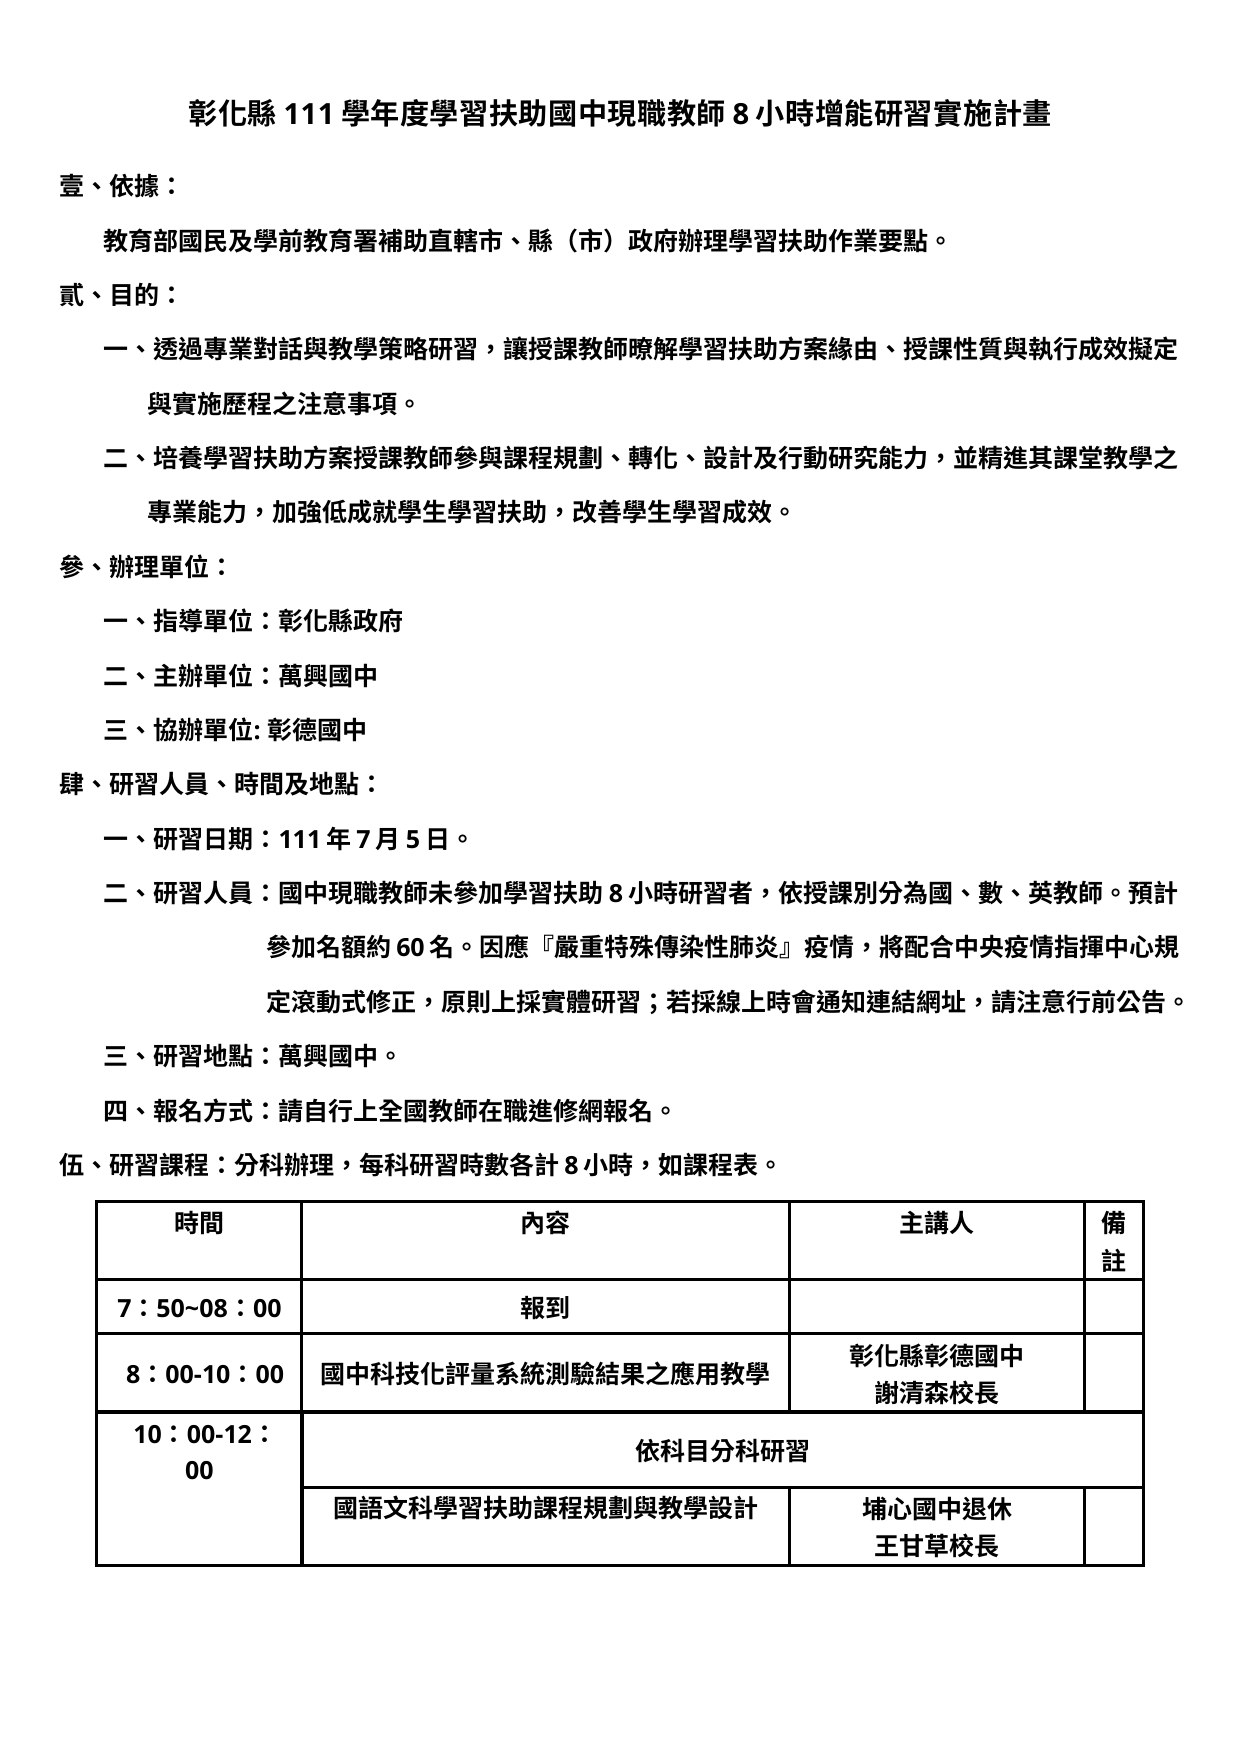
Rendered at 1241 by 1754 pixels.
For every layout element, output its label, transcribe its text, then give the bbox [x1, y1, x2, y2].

table_cell 10：00-12：00 [98, 1414, 300, 1564]
text 伍、研習課程：分科辦理，每科研習時數各計8小時，如課程表。 [59, 1145, 1181, 1182]
table_cell 7：50~08：00 [98, 1281, 300, 1332]
table_cell 埔心國中退休 王甘草校長 [791, 1489, 1083, 1564]
table_cell 國中科技化評量系統測驗結果之應用教學 [303, 1335, 788, 1410]
text 彰化縣111學年度學習扶助國中現職教師8小時增能研習實施計畫 [59, 74, 1181, 149]
text 壹、依據： [59, 167, 1181, 203]
table_cell [1086, 1335, 1142, 1410]
table_cell [1086, 1281, 1142, 1332]
table_cell [791, 1281, 1083, 1332]
text 二、培養學習扶助方案授課教師參與課程規劃、轉化、設計及行動研究能力，並精進其課堂教學之專業能力，加強低成就學生學習扶助，改善學生學習成效。 [103, 438, 1181, 529]
table_cell 國語文科學習扶助課程規劃與教學設計 [304, 1489, 788, 1564]
table_cell [1086, 1489, 1142, 1564]
table_cell 8：00-10：00 [98, 1335, 300, 1410]
table_cell 彰化縣彰德國中 謝清森校長 [791, 1335, 1083, 1410]
table_header 時間 [98, 1203, 300, 1278]
text 三、研習地點：萬興國中。 [59, 1037, 1181, 1073]
text 四、報名方式：請自行上全國教師在職進修網報名。 [59, 1091, 1181, 1127]
text 參、辦理單位： [59, 547, 1181, 583]
table_header 備註 [1086, 1203, 1142, 1278]
text 肆、研習人員、時間及地點： [59, 765, 1181, 801]
text 貳、目的： [59, 275, 1181, 312]
text 一、透過專業對話與教學策略研習，讓授課教師暸解學習扶助方案緣由、授課性質與執行成效擬定與實施歷程之注意事項。 [103, 330, 1181, 420]
text 三、協辦單位: 彰德國中 [59, 710, 1181, 747]
text 二、主辦單位：萬興國中 [59, 656, 1181, 692]
table_cell 報到 [303, 1281, 788, 1332]
table_header 主講人 [791, 1203, 1083, 1278]
table_cell 依科目分科研習 [304, 1414, 1142, 1486]
text 一、研習日期：111年7月5日。 [59, 819, 1181, 855]
text 二、研習人員：國中現職教師未參加學習扶助8小時研習者，依授課別分為國、數、英教師。預計參加名額約60名。因應『嚴重特殊傳染性肺炎』疫情，將配合中央疫情指揮中心規定滾動式修正，原則上採實體研習；若採線上時會通知連結網址，請注意行前公告。 [103, 873, 1181, 1018]
text 一、指導單位：彰化縣政府 [59, 602, 1181, 638]
text 教育部國民及學前教育署補助直轄市、縣（市）政府辦理學習扶助作業要點。 [59, 221, 1181, 257]
table_header 內容 [303, 1203, 788, 1278]
